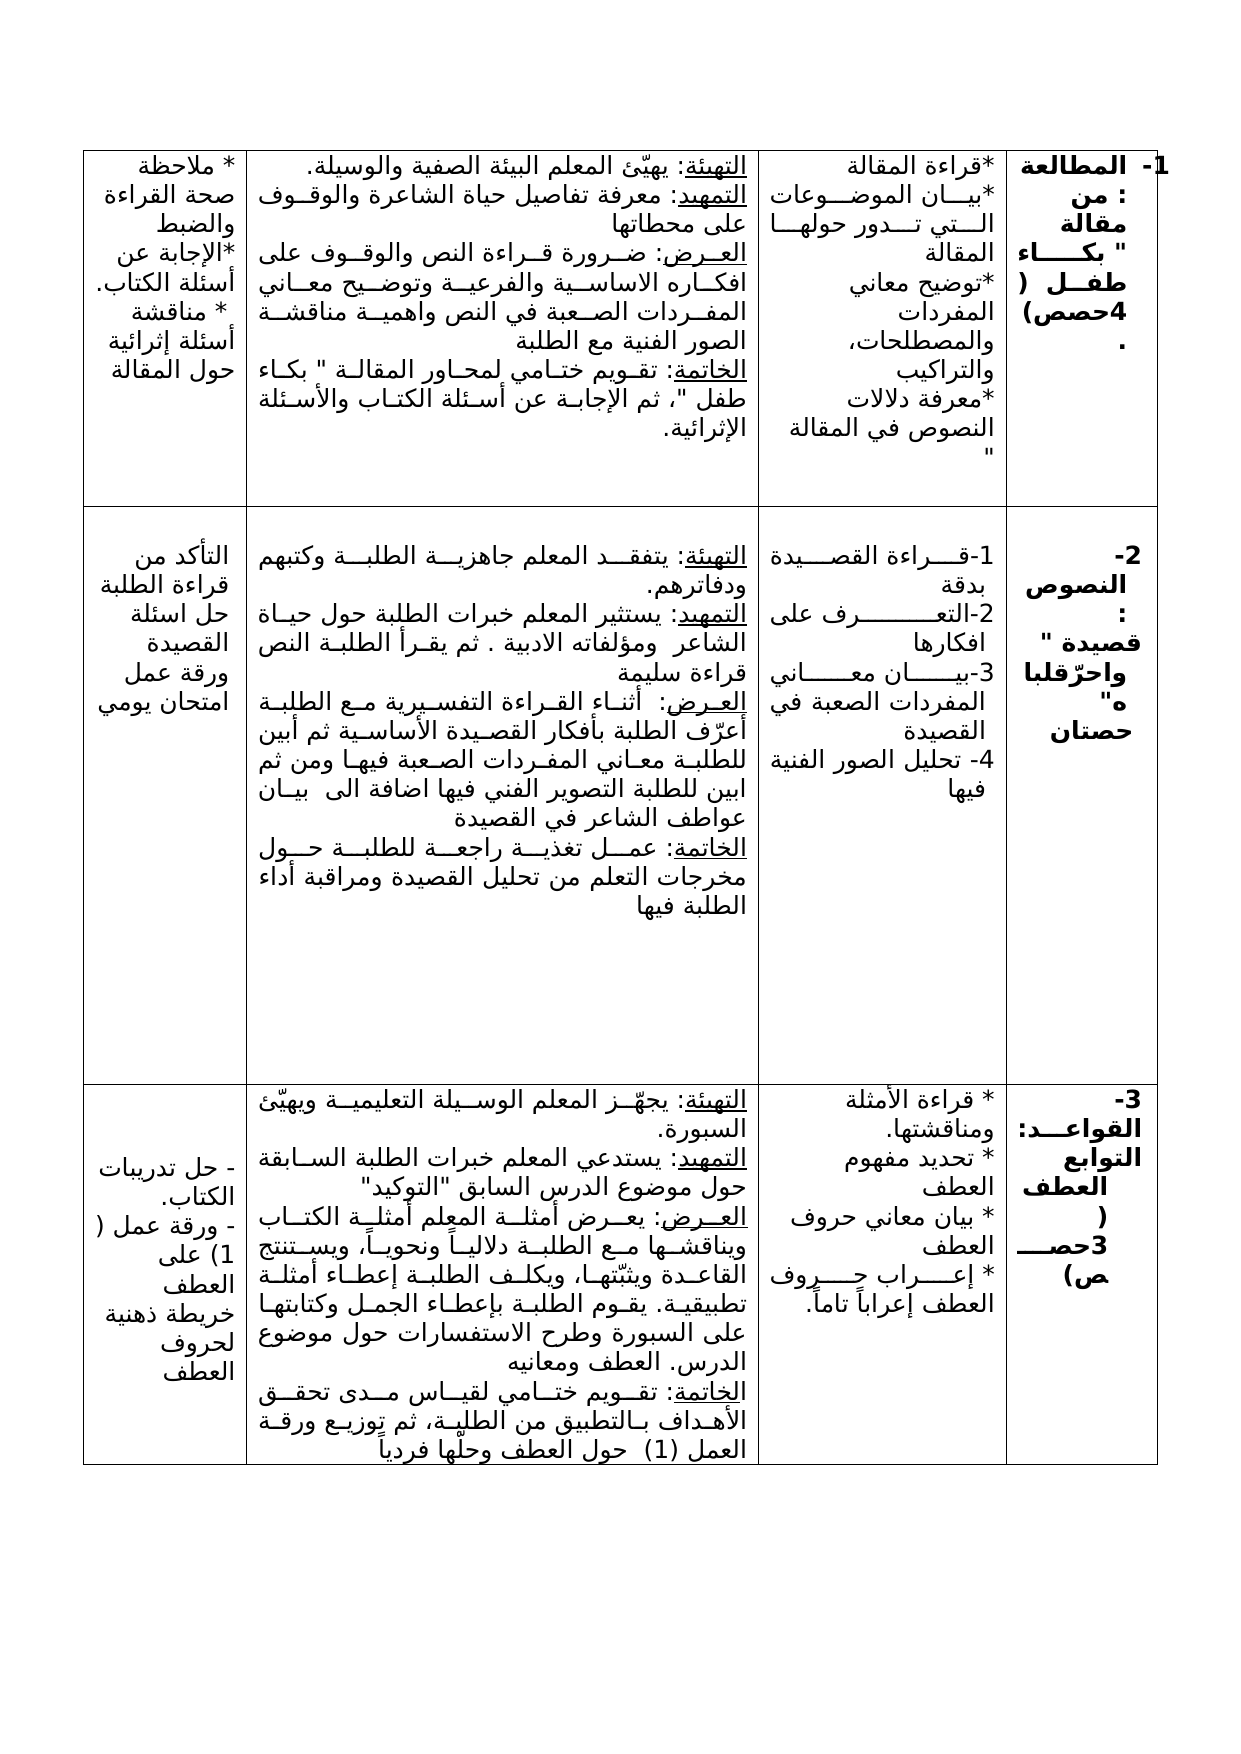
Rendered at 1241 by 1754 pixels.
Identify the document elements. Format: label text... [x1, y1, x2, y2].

table_cell 2-النصوص : قصيدة " واحرّقلباه" حصتان [1007, 507, 1157, 1084]
table_cell * قراءة الأمثلة ومناقشتها. * تحديد مفهوم العطف * بيان معاني حروف العطف * إعراب حروف العطف إعراباً تاماً. [759, 1085, 1006, 1464]
table_cell المطالعة: من مقالة " بكاء طفل (4حصص). [1007, 151, 1157, 506]
table_cell التهيئة: يتفقد المعلم جاهزية الطلبة وكتبهم ودفاترهم. التمهيد: يستثير المعلم خبرات الطلبة حول حياة الشاعر ومؤلفاته الادبية . ثم يقرأ الطلبة النص قراءة سليمة العرض: أثناء القراءة التفسيرية مع الطلبة أعرّف الطلبة بأفكار القصيدة الأساسية ثم أبين للطلبة معاني المفردات الصعبة فيها ومن ثم ابين للطلبة التصوير الفني فيها اضافة الى بيان عواطف الشاعر في القصيدة الخاتمة: عمل تغذية راجعة للطلبة حول مخرجات التعلم من تحليل القصيدة ومراقبة أداء الطلبة فيها [247, 507, 758, 1084]
table_cell - حل تدريبات الكتاب. - ورقة عمل (1) على العطف خريطة ذهنية لحروف العطف [84, 1085, 246, 1464]
table_cell 3-القواعد: التوابع العطف (3حصص) [1007, 1085, 1157, 1464]
table_cell التأكد من قراءة الطلبة حل اسئلة القصيدة ورقة عمل امتحان يومي [84, 507, 246, 1084]
table_cell 1-قراءة القصيدة بدقة 2-التعرف على افكارها 3-بيان معاني المفردات الصعبة في القصيدة 4- تحليل الصور الفنية فيها [759, 507, 1006, 1084]
table_cell *قراءة المقالة *بيان الموضوعات التي تدور حولها المقالة *توضيح معاني المفردات والمصطلحات، والتراكيب *معرفة دلالات النصوص في المقالة " [759, 151, 1006, 506]
table_cell التهيئة: يجهّز المعلم الوسيلة التعليمية ويهيّئ السبورة. التمهيد: يستدعي المعلم خبرات الطلبة السابقة حول موضوع الدرس السابق "التوكيد" العرض: يعرض أمثلة المعلم أمثلة الكتاب ويناقشها مع الطلبة دلالياً ونحوياً، ويستنتج القاعدة ويثبّتها، ويكلف الطلبة إعطاء أمثلة تطبيقية. يقوم الطلبة بإعطاء الجمل وكتابتها على السبورة وطرح الاستفسارات حول موضوع الدرس. العطف ومعانيه الخاتمة: تقويم ختامي لقياس مدى تحقق الأهداف بالتطبيق من الطلبة، ثم توزيع ورقة العمل (1) حول العطف وحلّها فردياً [247, 1085, 758, 1464]
table_cell * ملاحظة صحة القراءة والضبط *الإجابة عن أسئلة الكتاب. * مناقشة أسئلة إثرائية حول المقالة [84, 151, 246, 506]
table_cell التهيئة: يهيّئ المعلم البيئة الصفية والوسيلة. التمهيد: معرفة تفاصيل حياة الشاعرة والوقوف على محطاتها العرض: ضرورة قراءة النص والوقوف على افكاره الاساسية والفرعية وتوضيح معاني المفردات الصعبة في النص واهمية مناقشة الصور الفنية مع الطلبة الخاتمة: تقويم ختامي لمحاور المقالة " بكاء طفل "، ثم الإجابة عن أسئلة الكتاب والأسئلة الإثرائية. [247, 151, 758, 506]
